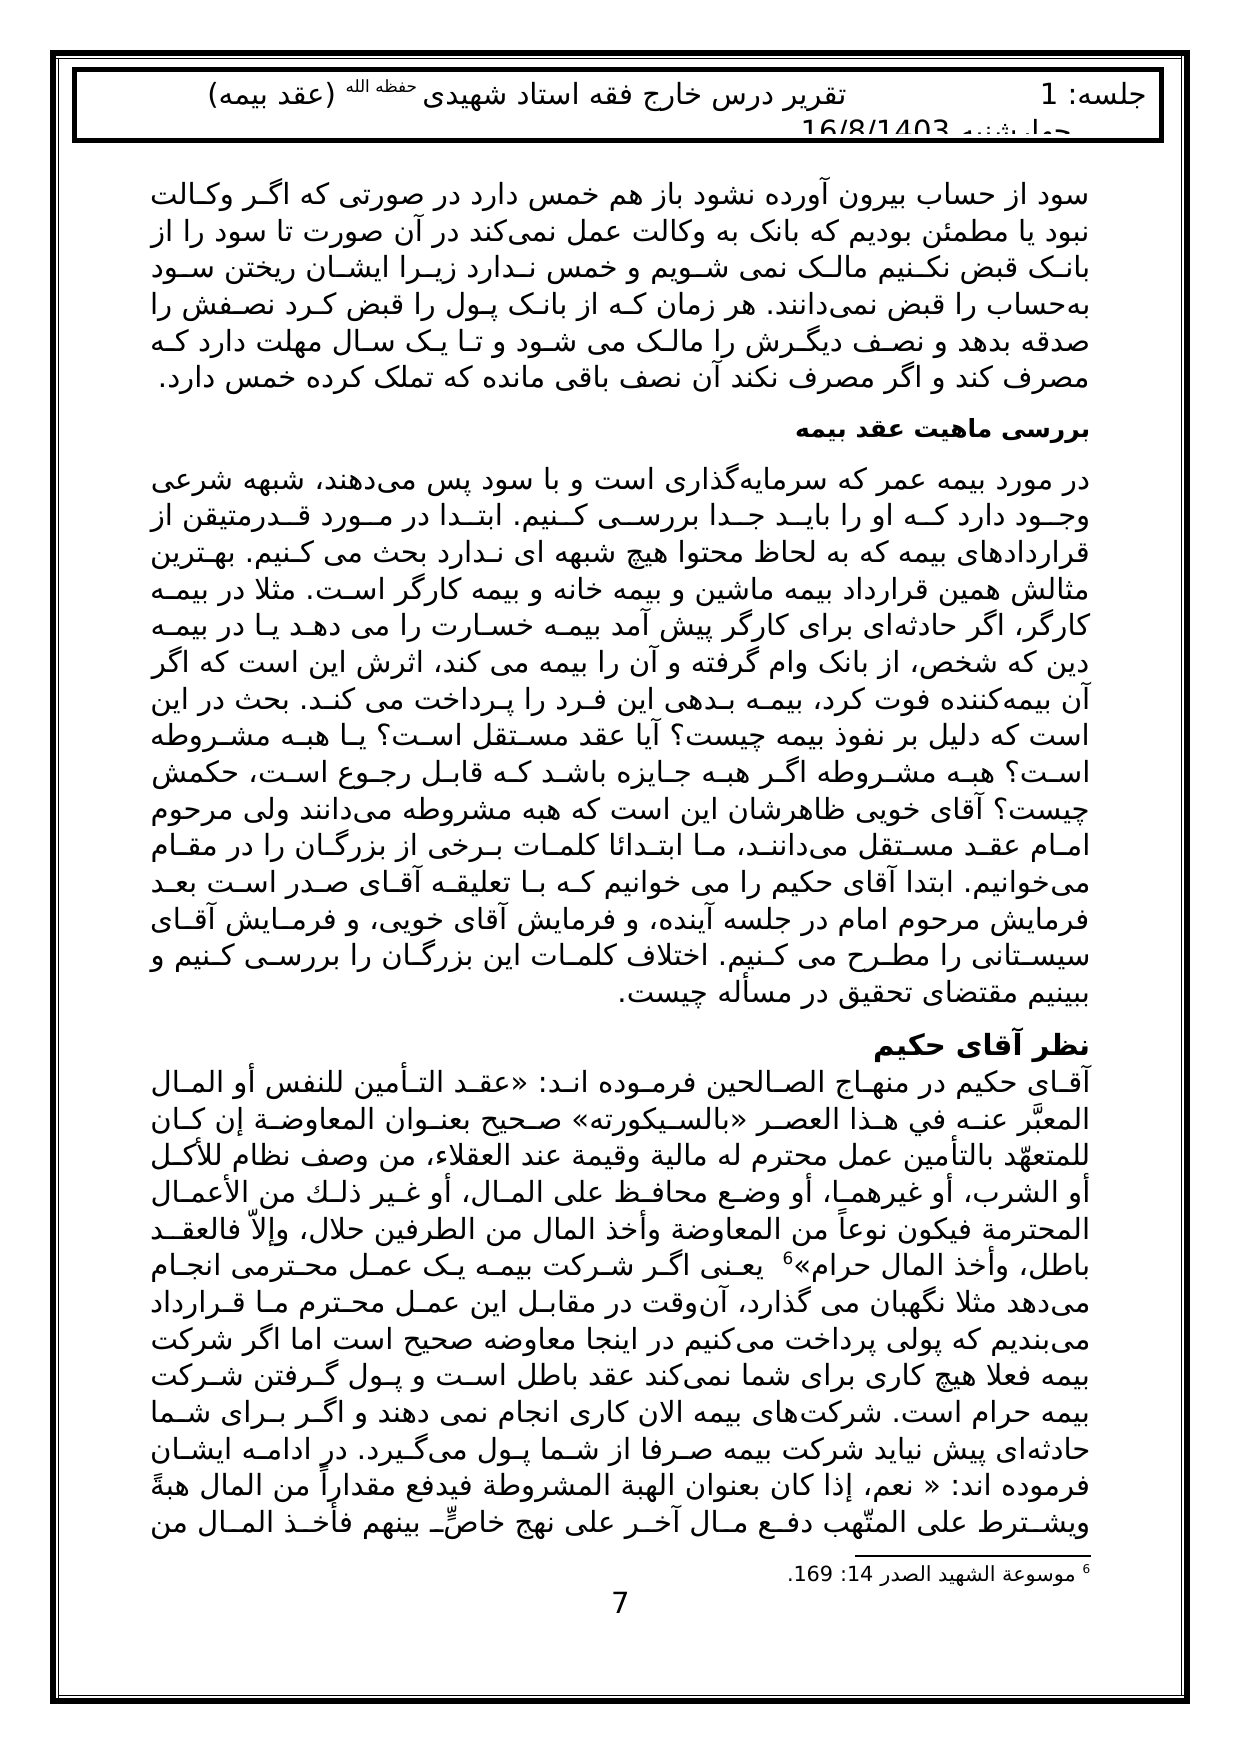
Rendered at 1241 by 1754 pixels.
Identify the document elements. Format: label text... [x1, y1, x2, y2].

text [150, 1065, 1090, 1539]
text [150, 177, 1090, 394]
text در مورد بیمه عمر که سرمایه‌گذاری است و با سود پس می‌‌دهند، شبهه شرعی وجود دارد که او را باید جدا بررسی کنیم. ابتدا در مورد قدرمتیقن از قراردادهای بیمه که به لحاظ محتوا هیچ شبهه ای ندارد بحث می کنیم. بهترین مثالش همین قرارداد بیمه ماشین و بیمه خانه و بیمه کارگر است. مثلا در بیمه کارگر، اگر حادثه‌ای برای کارگر پیش آمد بیمه خسارت را می دهد یا در بیمه دین که شخص، از بانک وام گرفته و آن را بیمه می کند، اثرش این است که اگر آن بیمه‌کننده فوت کرد، بیمه بدهی این فرد را پرداخت می کند. بحث در این است که دلیل بر نفوذ بیمه چیست؟ آیا عقد مستقل است؟ یا هبه مشروطه است؟ هبه مشروطه اگر هبه جایزه باشد که قابل رجوع است، حکمش چیست؟ آقای خویی ظاهرشان این است که هبه مشروطه می‌‌دانند ولی مرحوم امام عقد مستقل می‌‌دانند، ما ابتدائا کلمات برخی از بزرگان را در مقام می‌‌خوانیم. ابتدا آقای حکیم را می خوانیم که با تعلیقه آقای صدر است بعد فرمایش مرحوم امام در جلسه آینده، و فرمایش آقای خویی، و ‌فرمایش آقای سیستانی را مطرح می کنیم. اختلاف کلمات این بزرگان را بررسی کنیم و ببینیم مقتضای تحقیق در مسأله چیست. [150, 462, 1090, 1009]
subtitle نظر آقای حکیم [150, 1029, 1090, 1063]
text بررسی ماهیت عقد بیمه [150, 414, 1090, 443]
